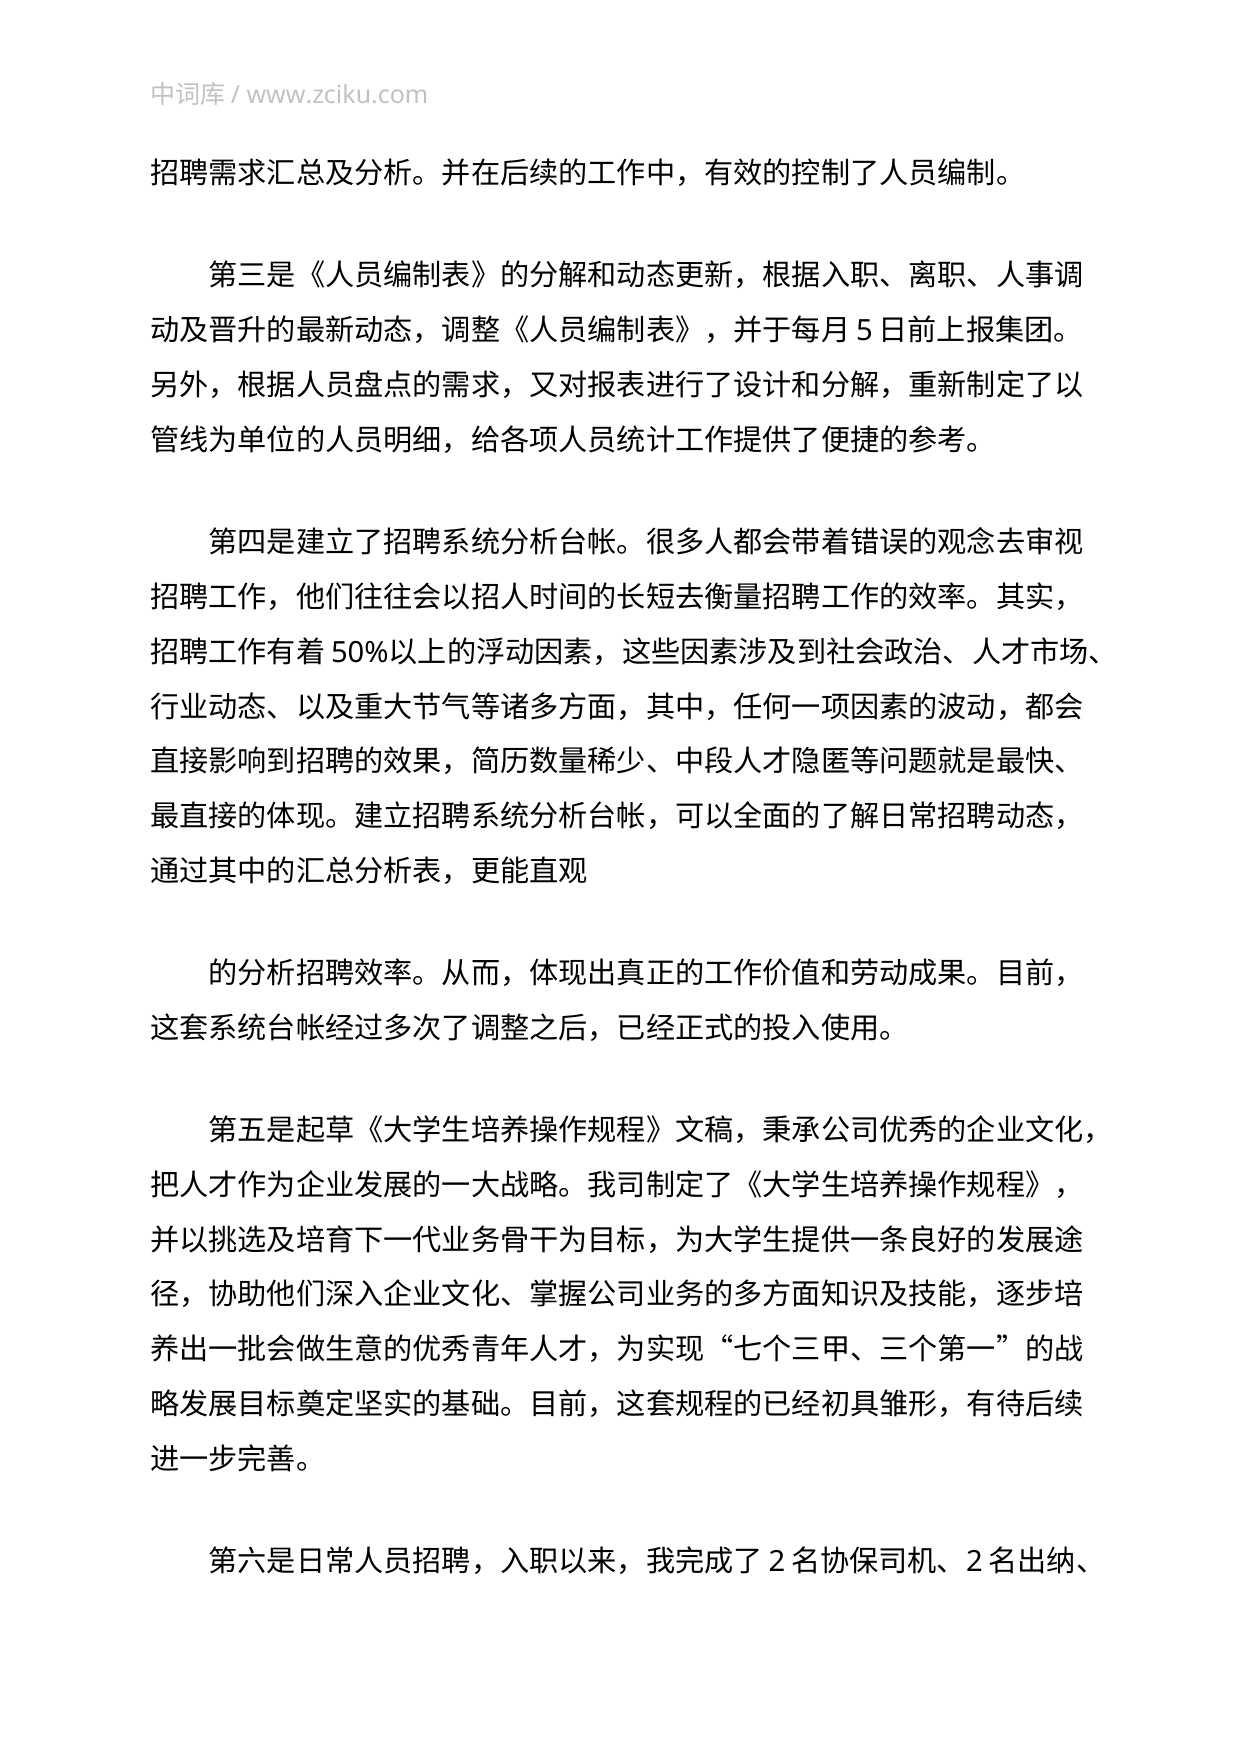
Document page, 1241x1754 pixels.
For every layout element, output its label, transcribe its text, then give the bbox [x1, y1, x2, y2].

text 的分析招聘效率。从而，体现出真正的工作价值和劳动成果。目前，这套系统台帐经过多次了调整之后，已经正式的投入使用。 [150, 949, 1090, 1047]
text 第五是起草《大学生培养操作规程》文稿，秉承公司优秀的企业文化，把人才作为企业发展的一大战略。我司制定了《大学生培养操作规程》，并以挑选及培育下一代业务骨干为目标，为大学生提供一条良好的发展途径，协助他们深入企业文化、掌握公司业务的多方面知识及技能，逐步培养出一批会做生意的优秀青年人才，为实现“七个三甲、三个第一”的战略发展目标奠定坚实的基础。目前，这套规程的已经初具雏形，有待后续进一步完善。 [150, 1106, 1090, 1478]
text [150, 150, 1090, 192]
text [150, 1537, 1090, 1580]
text 第四是建立了招聘系统分析台帐。很多人都会带着错误的观念去审视招聘工作，他们往往会以招人时间的长短去衡量招聘工作的效率。其实，招聘工作有着50%以上的浮动因素，这些因素涉及到社会政治、人才市场、行业动态、以及重大节气等诸多方面，其中，任何一项因素的波动，都会直接影响到招聘的效果，简历数量稀少、中段人才隐匿等问题就是最快、最直接的体现。建立招聘系统分析台帐，可以全面的了解日常招聘动态，通过其中的汇总分析表，更能直观 [150, 518, 1090, 890]
text 第三是《人员编制表》的分解和动态更新，根据入职、离职、人事调动及晋升的最新动态，调整《人员编制表》，并于每月5日前上报集团。另外，根据人员盘点的需求，又对报表进行了设计和分解，重新制定了以管线为单位的人员明细，给各项人员统计工作提供了便捷的参考。 [150, 252, 1090, 459]
